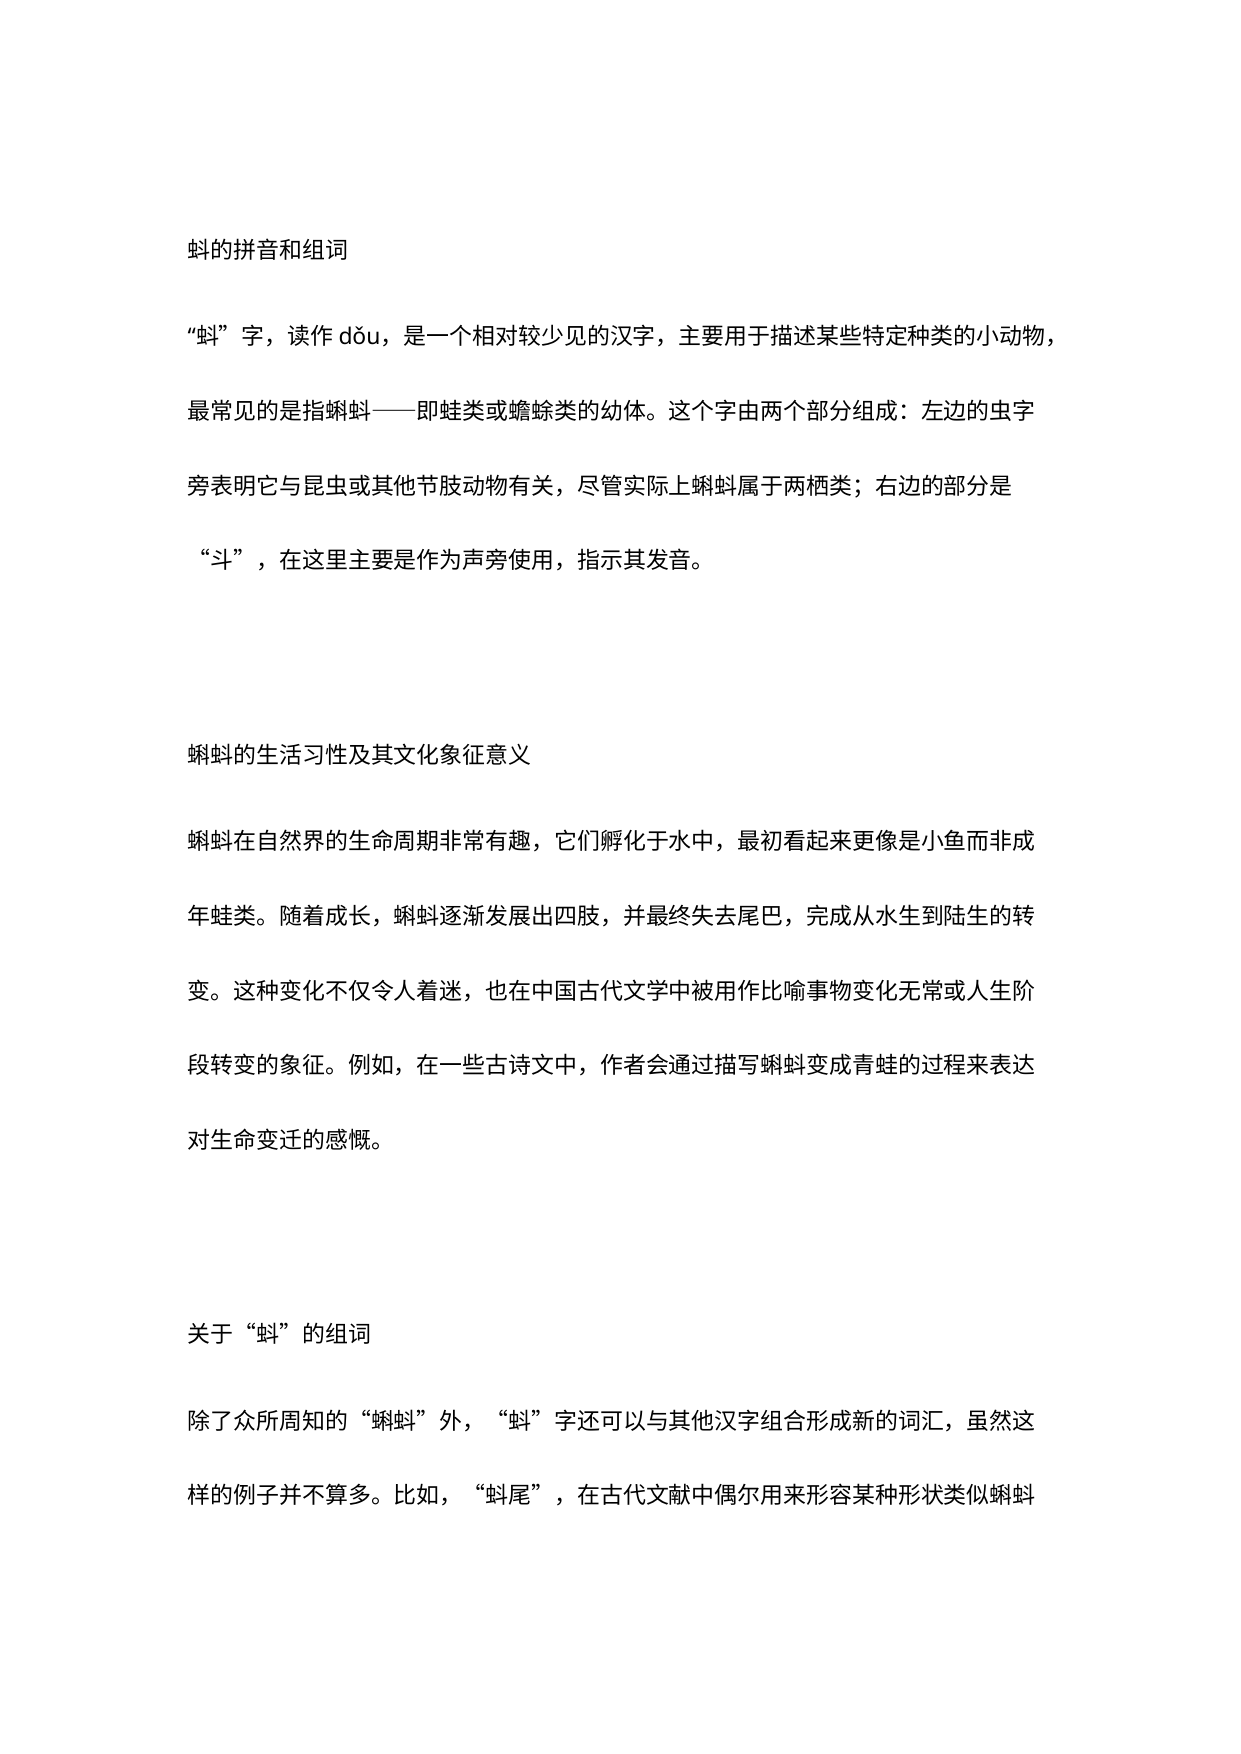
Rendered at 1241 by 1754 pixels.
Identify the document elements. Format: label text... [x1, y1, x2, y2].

text 关于“蚪”的组词 [187, 1300, 1053, 1365]
text “蚪”字，读作 dǒu，是一个相对较少见的汉字，主要用于描述某些特定种类的小动物，最常见的是指蝌蚪——即蛙类或蟾蜍类的幼体。这个字由两个部分组成：左边的虫字旁表明它与昆虫或其他节肢动物有关，尽管实际上蝌蚪属于两栖类；右边的部分是“斗”，在这里主要是作为声旁使用，指示其发音。 [187, 302, 1053, 591]
text 蝌蚪的生活习性及其文化象征意义 [187, 721, 1053, 786]
text 蝌蚪在自然界的生命周期非常有趣，它们孵化于水中，最初看起来更像是小鱼而非成年蛙类。随着成长，蝌蚪逐渐发展出四肢，并最终失去尾巴，完成从水生到陆生的转变。这种变化不仅令人着迷，也在中国古代文学中被用作比喻事物变化无常或人生阶段转变的象征。例如，在一些古诗文中，作者会通过描写蝌蚪变成青蛙的过程来表达对生命变迁的感慨。 [187, 807, 1053, 1171]
text 蚪的拼音和组词 [187, 216, 1053, 281]
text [187, 1387, 1053, 1527]
